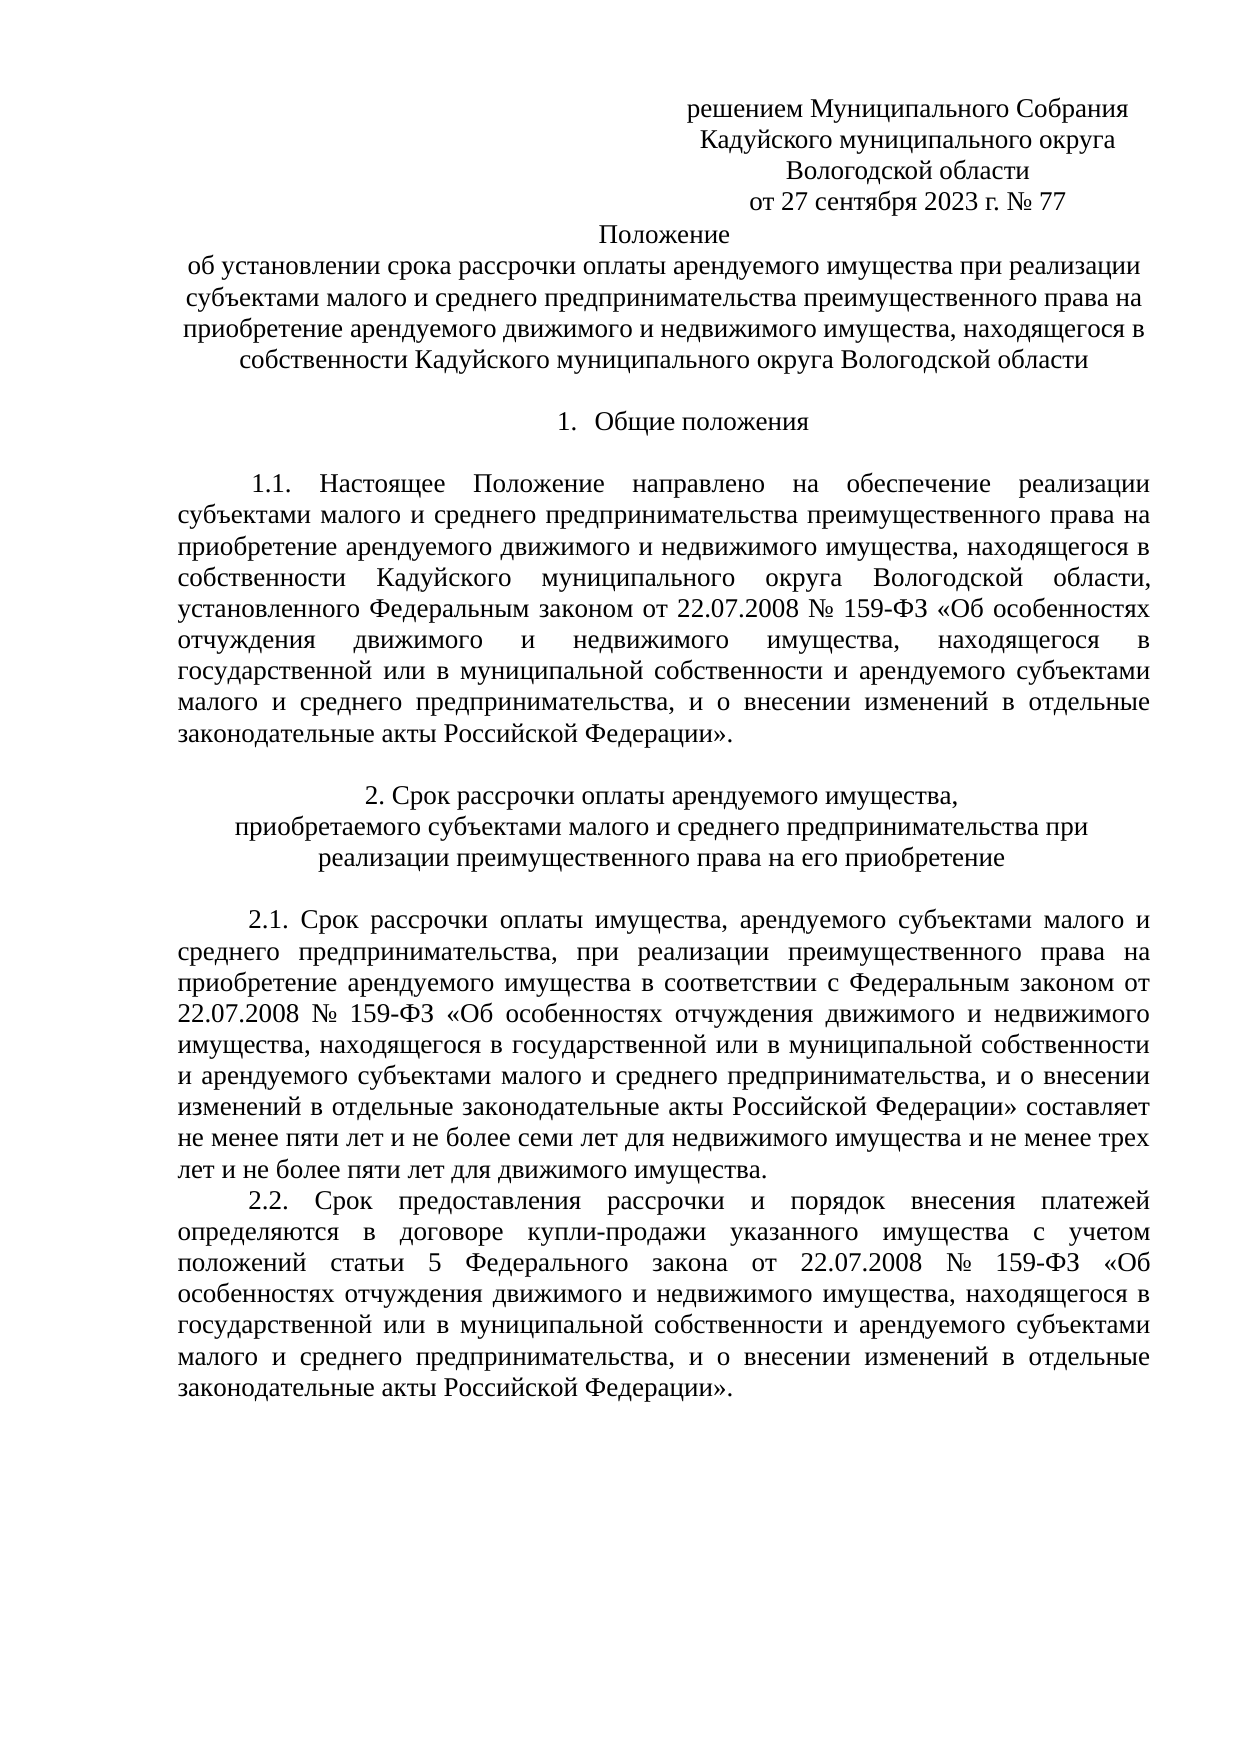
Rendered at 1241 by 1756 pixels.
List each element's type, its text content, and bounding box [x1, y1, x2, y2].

text об установлении срока рассрочки оплаты арендуемого имущества при реализации субъектами малого и среднего предпринимательства преимущественного права на приобретение арендуемого движимого и недвижимого имущества, находящегося в собственности Кадуйского муниципального округа Вологодской области [177, 249, 1151, 374]
text приобретаемого субъектами малого и среднего предпринимательства при реализации преимущественного права на его приобретение [177, 810, 1146, 872]
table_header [664, 92, 1151, 218]
text Положение [177, 218, 1151, 249]
text 2.2. Срок предоставления рассрочки и порядок внесения платежей определяются в договоре купли-продажи указанного имущества с учетом положений статьи 5 Федерального закона от 22.07.2008 № 159-ФЗ «Об особенностях отчуждения движимого и недвижимого имущества, находящегося в государственной или в муниципальной собственности и арендуемого субъектами малого и среднего предпринимательства, и о внесении изменений в отдельные законодательные акты Российской Федерации». [177, 1184, 1151, 1402]
text 1.1. Настоящее Положение направлено на обеспечение реализации субъектами малого и среднего предпринимательства преимущественного права на приобретение арендуемого движимого и недвижимого имущества, находящегося в собственности Кадуйского муниципального округа Вологодской области, установленного Федеральным законом от 22.07.2008 № 159-ФЗ «Об особенностях отчуждения движимого и недвижимого имущества, находящегося в государственной или в муниципальной собственности и арендуемого субъектами малого и среднего предпринимательства, и о внесении изменений в отдельные законодательные акты Российской Федерации». [177, 467, 1151, 748]
list Общие положения [215, 405, 1151, 436]
text 2.1. Срок рассрочки оплаты имущества, арендуемого субъектами малого и среднего предпринимательства, при реализации преимущественного права на приобретение арендуемого имущества в соответствии с Федеральным законом от 22.07.2008 № 159-ФЗ «Об особенностях отчуждения движимого и недвижимого имущества, находящегося в государственной или в муниципальной собственности и арендуемого субъектами малого и среднего предпринимательства, и о внесении изменений в отдельные законодательные акты Российской Федерации» составляет не менее пяти лет и не более семи лет для недвижимого имущества и не менее трех лет и не более пяти лет для движимого имущества. [177, 903, 1151, 1184]
text 2. Срок рассрочки оплаты арендуемого имущества, [177, 779, 1146, 810]
